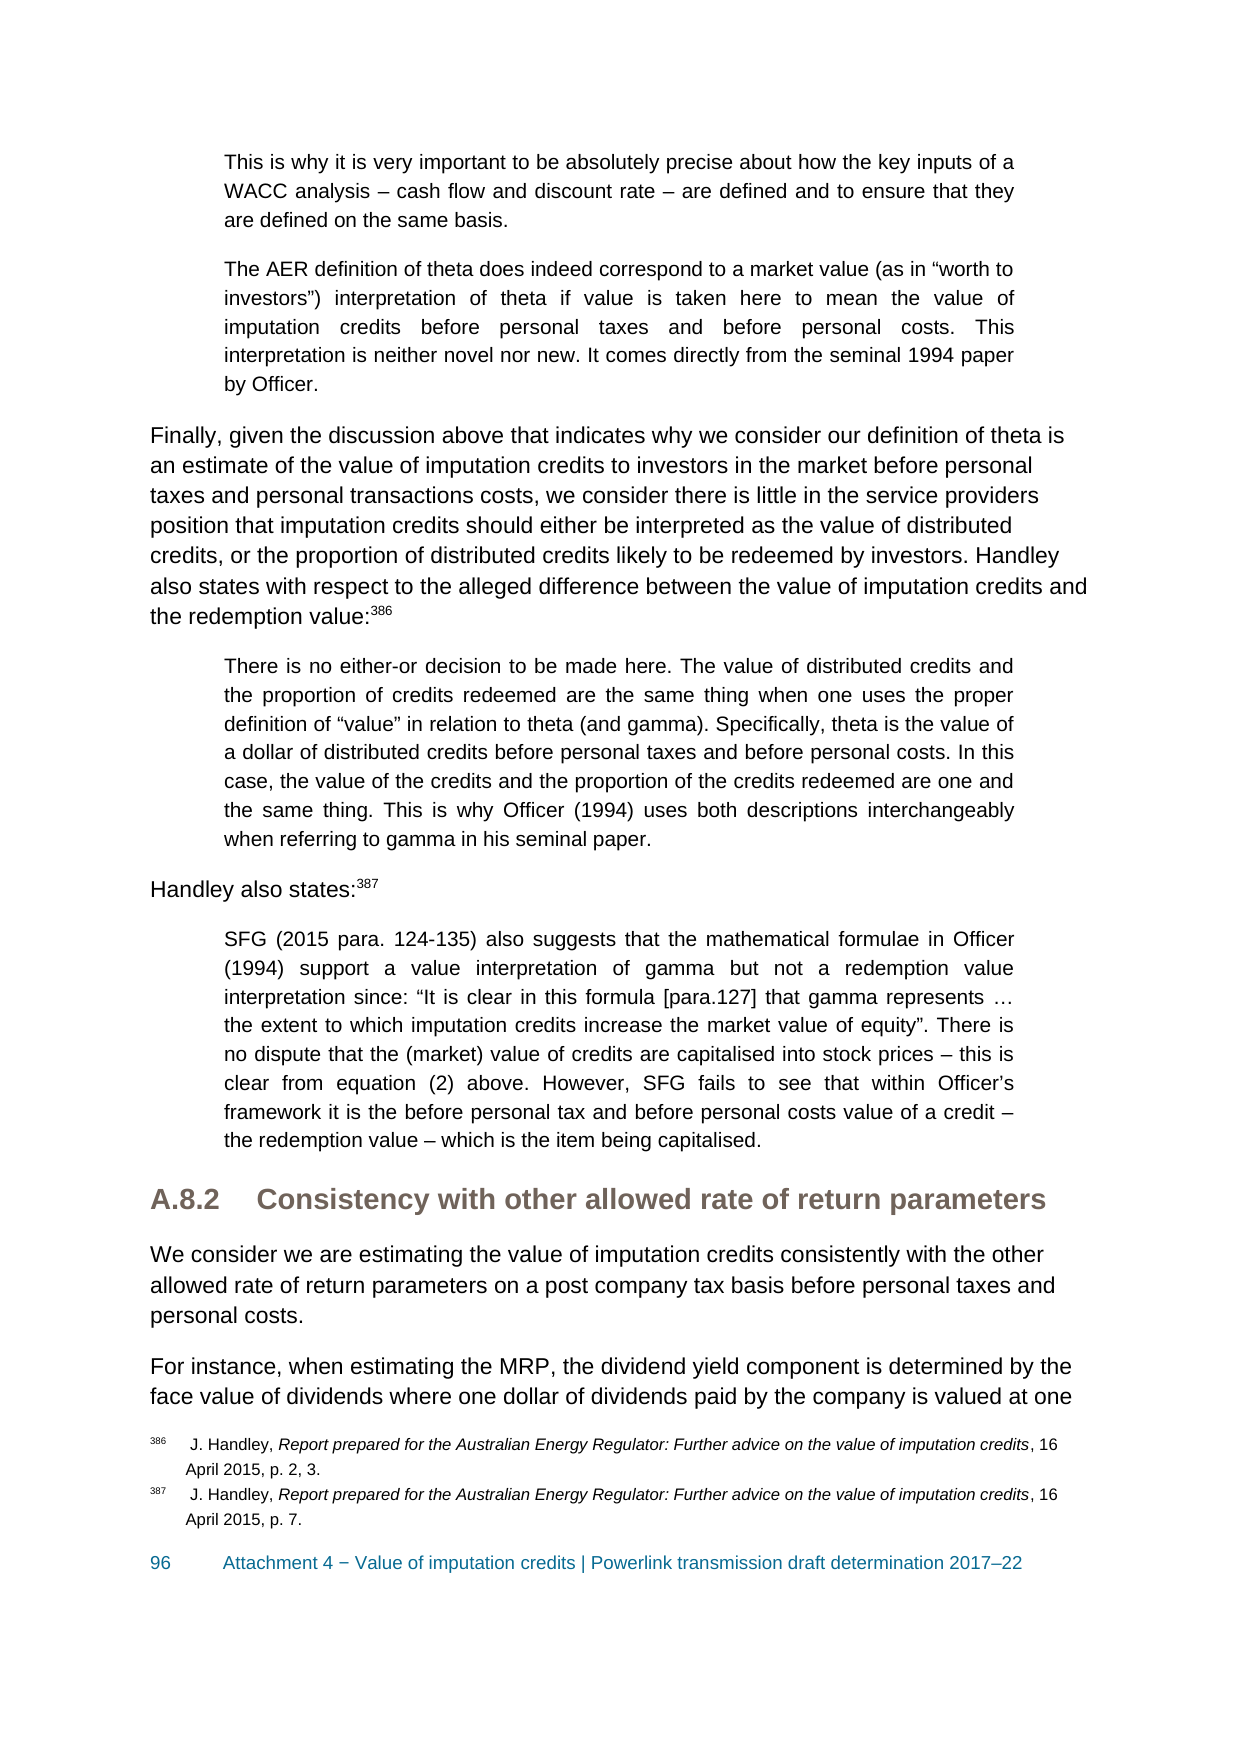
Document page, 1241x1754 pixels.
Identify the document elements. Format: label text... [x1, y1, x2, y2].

text Finally, given the discussion above that indicates why we consider our definition of theta is an estimate of the value of imputation credits to investors in the market before personal taxes and personal transactions costs, we consider there is little in the service providers position that imputation credits should either be interpreted as the value of distributed credits, or the proportion of distributed credits likely to be redeemed by investors. Handley also states with respect to the alleged difference between the value of imputation credits and the redemption value: [150, 422, 1090, 629]
subtitle Consistency with other allowed rate of return parameters [150, 1182, 1090, 1216]
text SFG (2015 para. 124-135) also suggests that the mathematical formulae in Officer (1994) support a value interpretation of gamma but not a redemption value interpretation since: “It is clear in this formula [para.127] that gamma represents … the extent to which imputation credits increase the market value of equity”. There is no dispute that the (market) value of credits are capitalised into stock prices – this is clear from equation (2) above. However, SFG fails to see that within Officer’s framework it is the before personal tax and before personal costs value of a credit – the redemption value – which is the item being capitalised. [224, 927, 1015, 1152]
text There is no either-or decision to be made here. The value of distributed credits and the proportion of credits redeemed are the same thing when one uses the proper definition of “value” in relation to theta (and gamma). Specifically, theta is the value of a dollar of distributed credits before personal taxes and before personal costs. In this case, the value of the credits and the proportion of the credits redeemed are one and the same thing. This is why Officer (1994) uses both descriptions interchangeably when referring to gamma in his seminal paper. [224, 654, 1015, 850]
text This is why it is very important to be absolutely precise about how the key inputs of a WACC analysis – cash flow and discount rate – are defined and to ensure that they are defined on the same basis. [224, 150, 1015, 231]
text Handley also states: [150, 876, 1090, 902]
picture [433, 1559, 437, 1569]
text We consider we are estimating the value of imputation credits consistently with the other allowed rate of return parameters on a post company tax basis before personal taxes and personal costs. [150, 1241, 1090, 1328]
picture [934, 1559, 938, 1569]
text The AER definition of theta does indeed correspond to a market value (as in “worth to investors”) interpretation of theta if value is taken here to mean the value of imputation credits before personal taxes and before personal costs. This interpretation is neither novel nor new. It comes directly from the seminal 1994 paper by Officer. [224, 257, 1015, 396]
